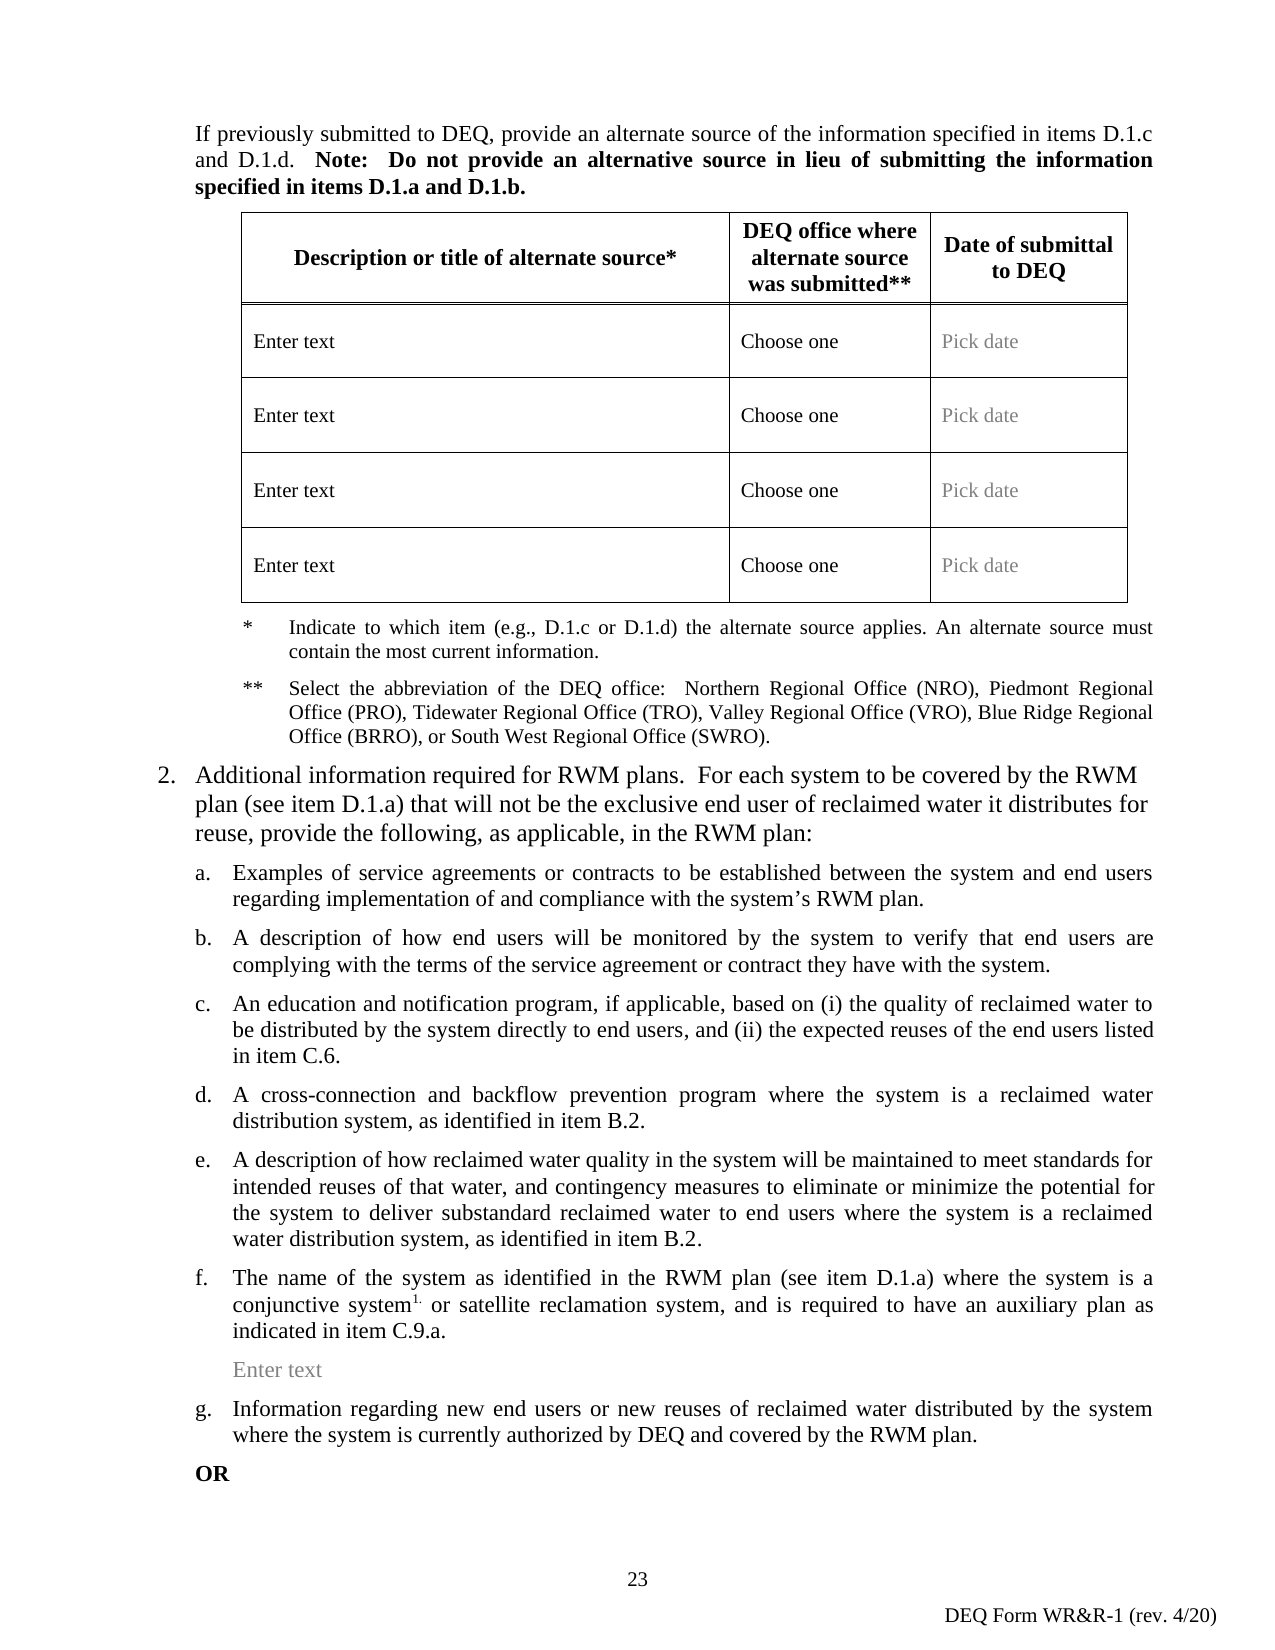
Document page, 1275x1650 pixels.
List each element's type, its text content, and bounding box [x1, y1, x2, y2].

text b. A description of how end users will be monitored by the system to verify that end users are complying with the terms of the service agreement or contract they have with the system. [195, 924, 1155, 977]
text g. Information regarding new end users or new reuses of reclaimed water distributed by the system where the system is currently authorized by DEQ and covered by the RWM plan. [195, 1395, 1155, 1447]
table_header DEQ office where alternate source was submitted** [730, 213, 930, 302]
text f. The name of the system as identified in the RWM plan (see item D.1.a) where the system is a conjunctive system1. or satellite reclamation system, and is required to have an auxiliary plan as indicated in item C.9.a. [195, 1264, 1155, 1343]
text ** Select the abbreviation of the DEQ office: Northern Regional Office (NRO), Piedmont Regional Office (PRO), Tidewater Regional Office (TRO), Valley Regional Office (VRO), Blue Ridge Regional Office (BRRO), or South West Regional Office (SWRO). [242, 676, 1155, 748]
text e. A description of how reclaimed water quality in the system will be maintained to meet standards for intended reuses of that water, and contingency measures to eliminate or minimize the potential for the system to deliver substandard reclaimed water to end users where the system is a reclaimed water distribution system, as identified in item B.2. [195, 1146, 1155, 1252]
text a. Examples of service agreements or contracts to be established between the system and end users regarding implementation of and compliance with the system’s RWM plan. [195, 859, 1155, 912]
table_header Description or title of alternate source* [242, 213, 729, 302]
text d. A cross-connection and backflow prevention program where the system is a reclaimed water distribution system, as identified in item B.2. [195, 1081, 1155, 1134]
text If previously submitted to DEQ, provide an alternate source of the information specified in items D.1.c and D.1.d. Note: Do not provide an alternative source in lieu of submitting the information specified in items D.1.a and D.1.b. [195, 120, 1155, 199]
text * Indicate to which item (e.g., D.1.c or D.1.d) the alternate source applies. An alternate source must contain the most current information. [242, 615, 1155, 663]
subtitle 2. Additional information required for RWM plans. For each system to be covered by the RWM plan (see item D.1.a) that will not be the exclusive end user of reclaimed water it distributes for reuse, provide the following, as applicable, in the RWM plan: [157, 760, 1155, 847]
table_header Date of submittal to DEQ [931, 213, 1127, 302]
text OR [195, 1460, 1155, 1486]
text c. An education and notification program, if applicable, based on (i) the quality of reclaimed water to be distributed by the system directly to end users, and (ii) the expected reuses of the end users listed in item C.6. [195, 989, 1155, 1069]
